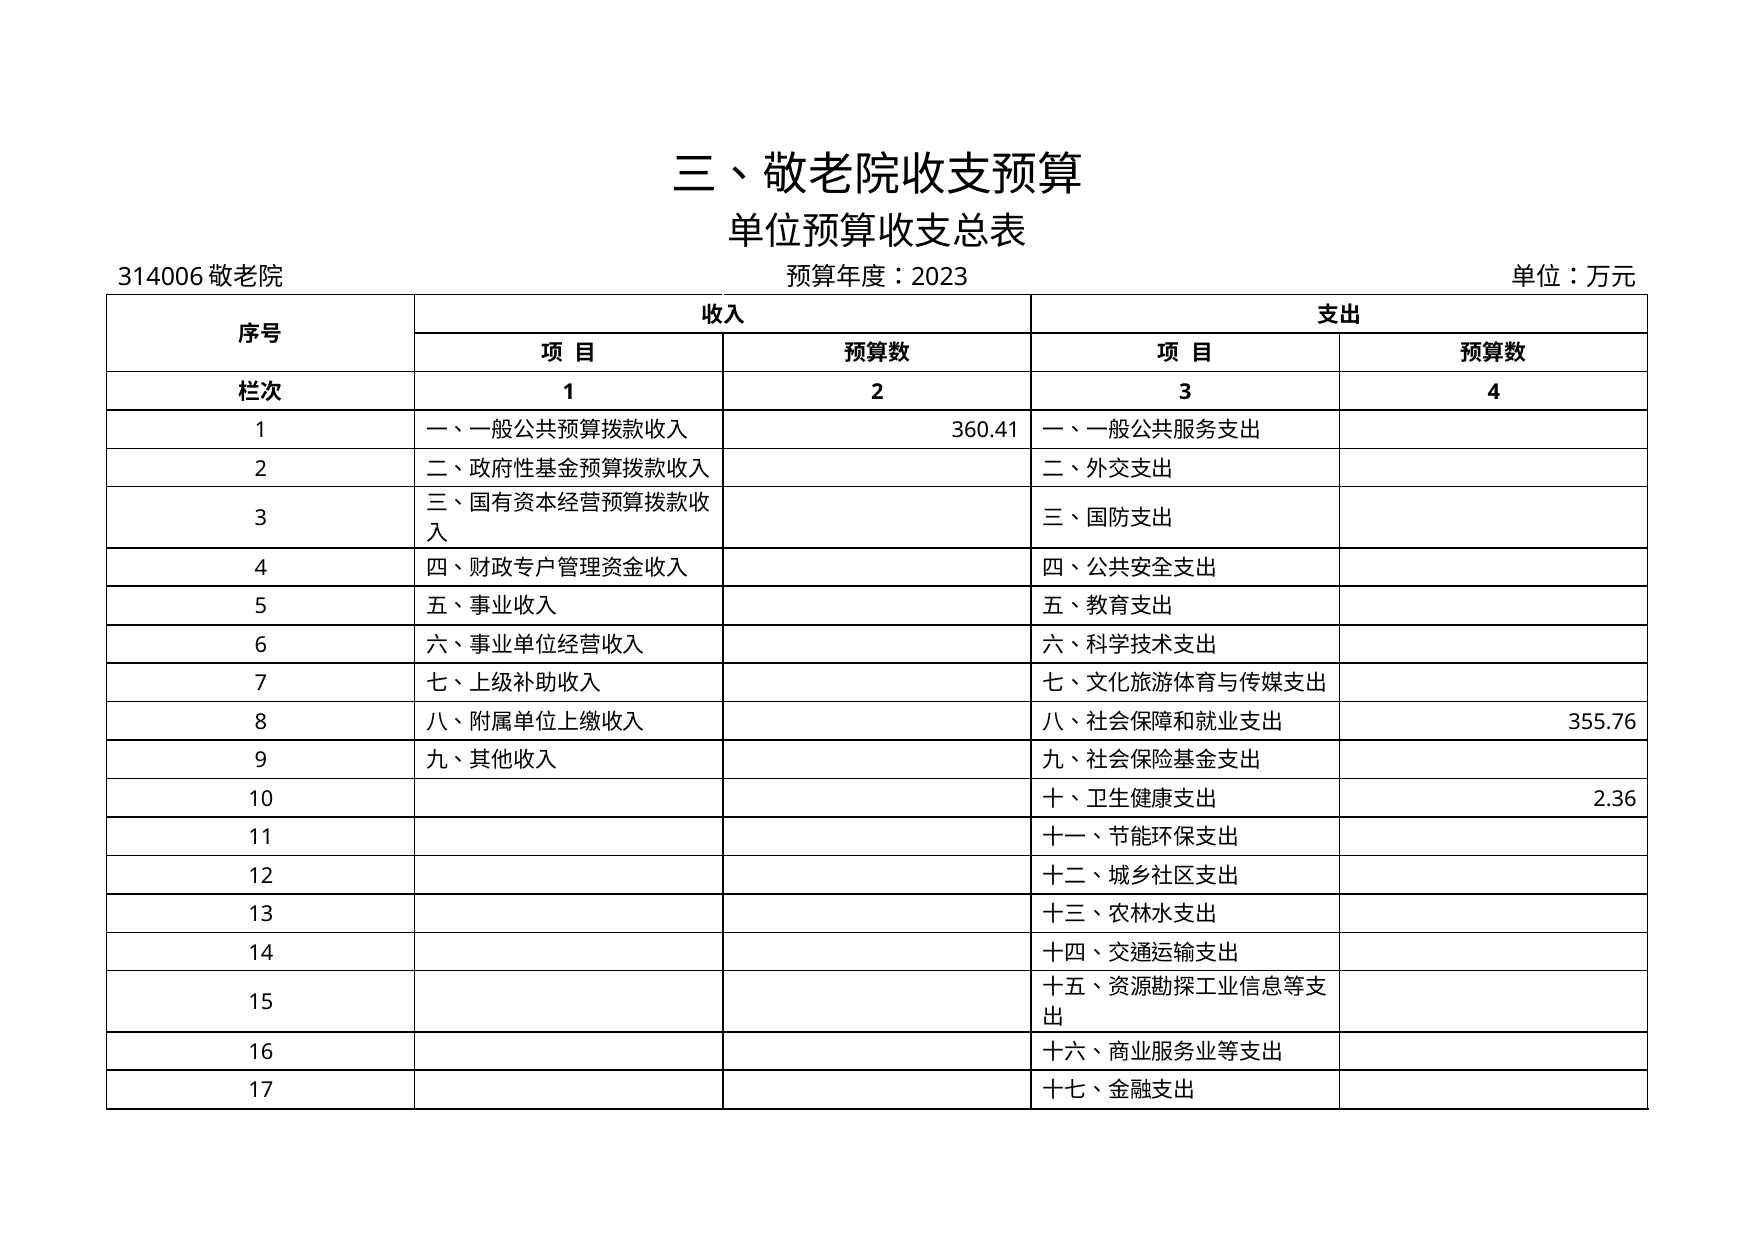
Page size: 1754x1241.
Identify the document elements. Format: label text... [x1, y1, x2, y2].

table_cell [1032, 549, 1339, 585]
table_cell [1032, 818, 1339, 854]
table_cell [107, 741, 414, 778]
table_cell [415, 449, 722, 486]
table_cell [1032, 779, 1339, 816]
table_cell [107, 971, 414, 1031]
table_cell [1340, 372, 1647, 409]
text 单位预算收支总表 [106, 204, 1648, 255]
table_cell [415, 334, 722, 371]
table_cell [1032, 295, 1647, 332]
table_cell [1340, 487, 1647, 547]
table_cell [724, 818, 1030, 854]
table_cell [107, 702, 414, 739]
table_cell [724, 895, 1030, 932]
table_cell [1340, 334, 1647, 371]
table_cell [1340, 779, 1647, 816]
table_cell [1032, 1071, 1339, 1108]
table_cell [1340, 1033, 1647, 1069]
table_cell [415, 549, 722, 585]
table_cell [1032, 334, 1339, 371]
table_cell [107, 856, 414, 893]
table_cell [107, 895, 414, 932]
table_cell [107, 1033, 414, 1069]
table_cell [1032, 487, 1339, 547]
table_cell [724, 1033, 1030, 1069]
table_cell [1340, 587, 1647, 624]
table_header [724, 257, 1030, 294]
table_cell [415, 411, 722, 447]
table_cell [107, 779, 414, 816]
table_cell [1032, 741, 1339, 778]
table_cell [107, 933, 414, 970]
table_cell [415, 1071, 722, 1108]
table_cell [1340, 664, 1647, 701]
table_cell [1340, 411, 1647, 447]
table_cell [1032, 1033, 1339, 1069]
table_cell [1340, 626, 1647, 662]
text 三、敬老院收支预算 [106, 142, 1648, 204]
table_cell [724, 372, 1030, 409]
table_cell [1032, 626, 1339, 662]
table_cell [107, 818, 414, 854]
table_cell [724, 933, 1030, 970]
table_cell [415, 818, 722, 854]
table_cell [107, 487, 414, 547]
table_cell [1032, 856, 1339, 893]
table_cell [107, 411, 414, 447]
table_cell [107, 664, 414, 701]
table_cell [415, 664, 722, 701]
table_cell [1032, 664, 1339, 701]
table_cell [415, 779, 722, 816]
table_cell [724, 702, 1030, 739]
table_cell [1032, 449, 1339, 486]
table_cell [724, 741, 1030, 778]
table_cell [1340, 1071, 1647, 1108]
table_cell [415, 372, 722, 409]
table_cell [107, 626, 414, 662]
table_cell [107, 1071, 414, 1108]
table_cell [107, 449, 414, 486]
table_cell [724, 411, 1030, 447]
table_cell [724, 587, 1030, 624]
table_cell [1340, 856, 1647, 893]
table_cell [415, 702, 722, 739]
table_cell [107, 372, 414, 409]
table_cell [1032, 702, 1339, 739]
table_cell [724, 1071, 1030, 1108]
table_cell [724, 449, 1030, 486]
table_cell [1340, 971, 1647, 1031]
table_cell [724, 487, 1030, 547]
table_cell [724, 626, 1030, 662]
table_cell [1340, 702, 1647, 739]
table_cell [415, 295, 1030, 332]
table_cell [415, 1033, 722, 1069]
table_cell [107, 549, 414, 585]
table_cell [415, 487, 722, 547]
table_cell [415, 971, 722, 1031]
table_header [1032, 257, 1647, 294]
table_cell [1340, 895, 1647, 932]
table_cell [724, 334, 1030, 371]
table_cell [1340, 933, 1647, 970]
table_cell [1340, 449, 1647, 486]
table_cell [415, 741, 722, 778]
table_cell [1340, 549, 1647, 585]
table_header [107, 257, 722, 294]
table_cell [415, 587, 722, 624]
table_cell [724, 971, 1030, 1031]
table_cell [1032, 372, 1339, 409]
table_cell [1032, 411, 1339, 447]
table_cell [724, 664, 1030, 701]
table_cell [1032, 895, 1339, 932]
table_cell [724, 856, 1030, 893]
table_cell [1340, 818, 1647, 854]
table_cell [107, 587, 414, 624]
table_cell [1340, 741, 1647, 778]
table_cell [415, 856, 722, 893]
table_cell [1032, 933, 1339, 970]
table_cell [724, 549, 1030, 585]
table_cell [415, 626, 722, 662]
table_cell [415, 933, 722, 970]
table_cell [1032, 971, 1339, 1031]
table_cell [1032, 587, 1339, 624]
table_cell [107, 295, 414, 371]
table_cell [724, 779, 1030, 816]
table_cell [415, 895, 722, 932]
